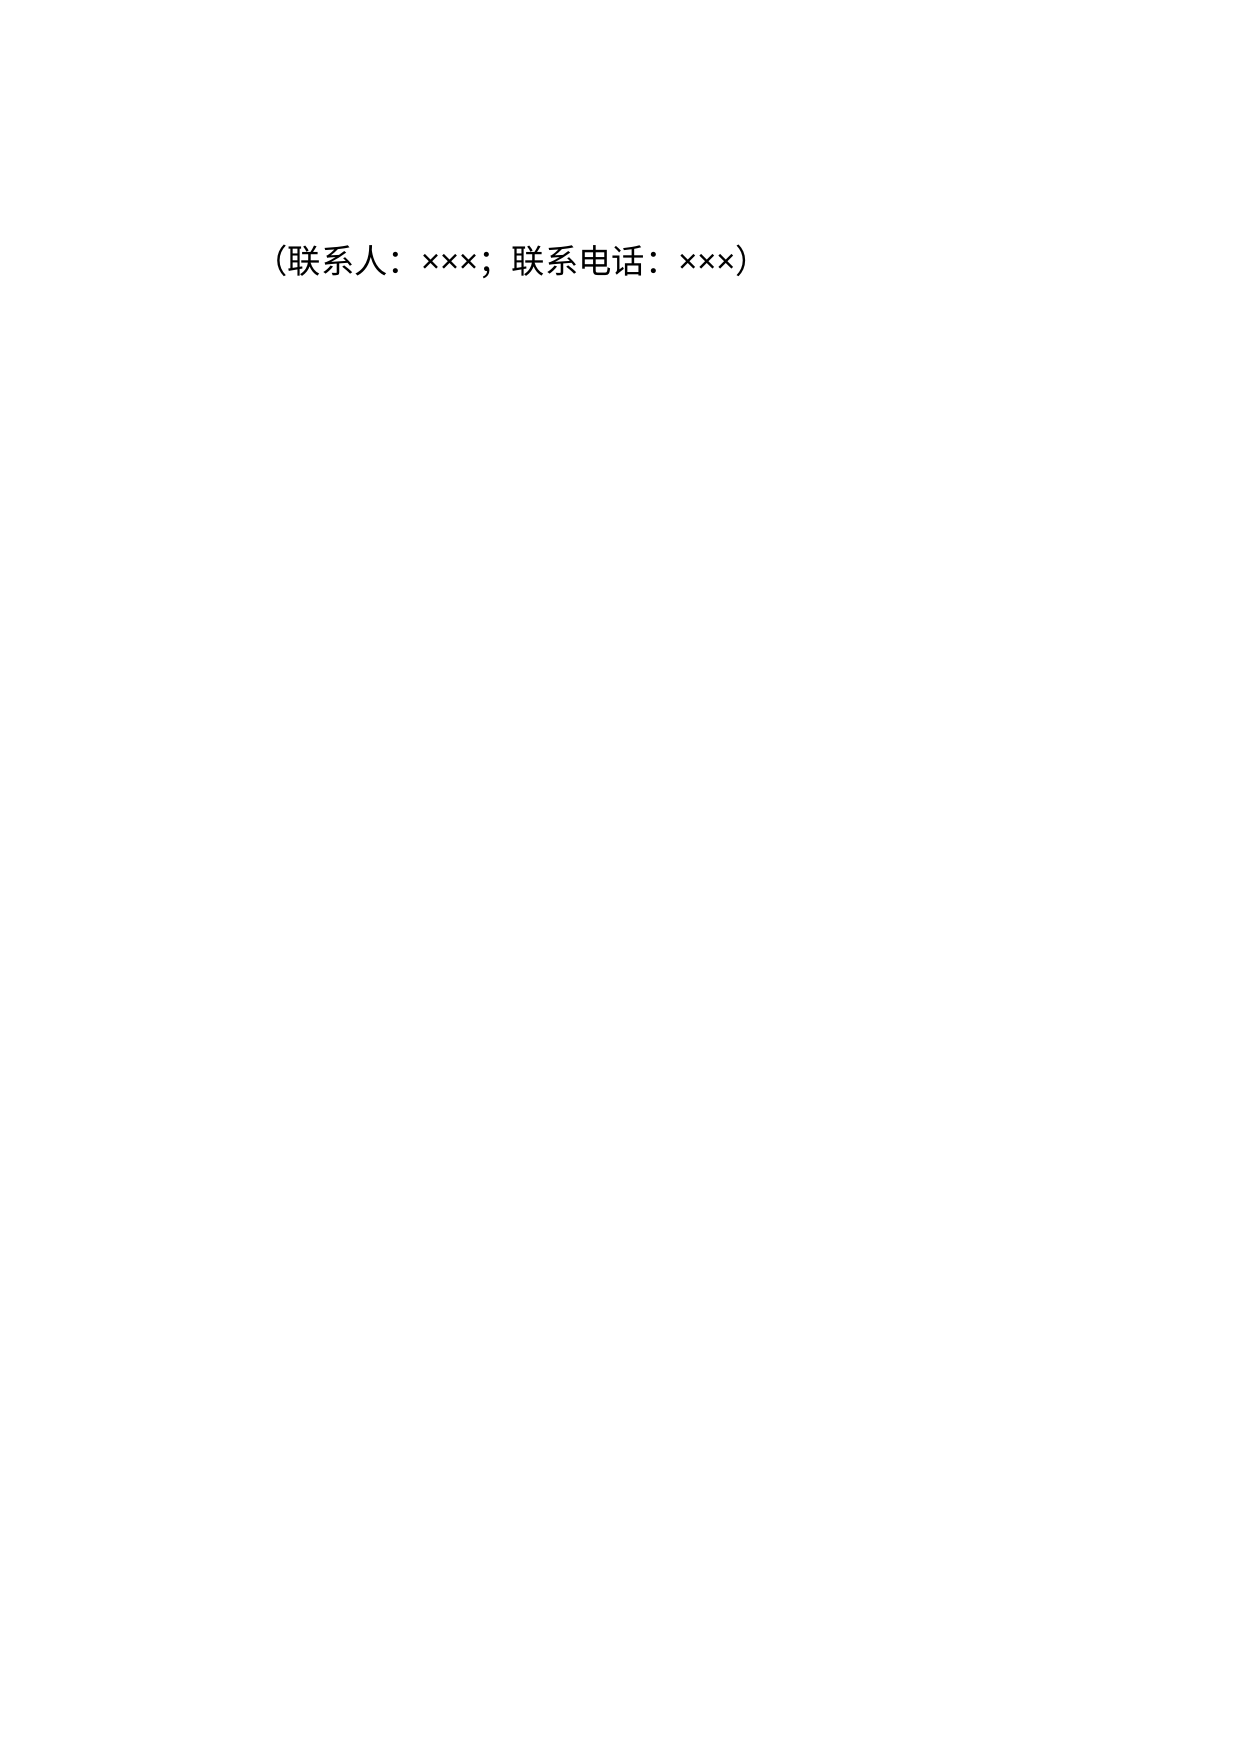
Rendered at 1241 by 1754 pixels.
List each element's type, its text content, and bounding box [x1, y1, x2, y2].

text （联系人：×××；联系电话：×××） [187, 227, 1053, 292]
